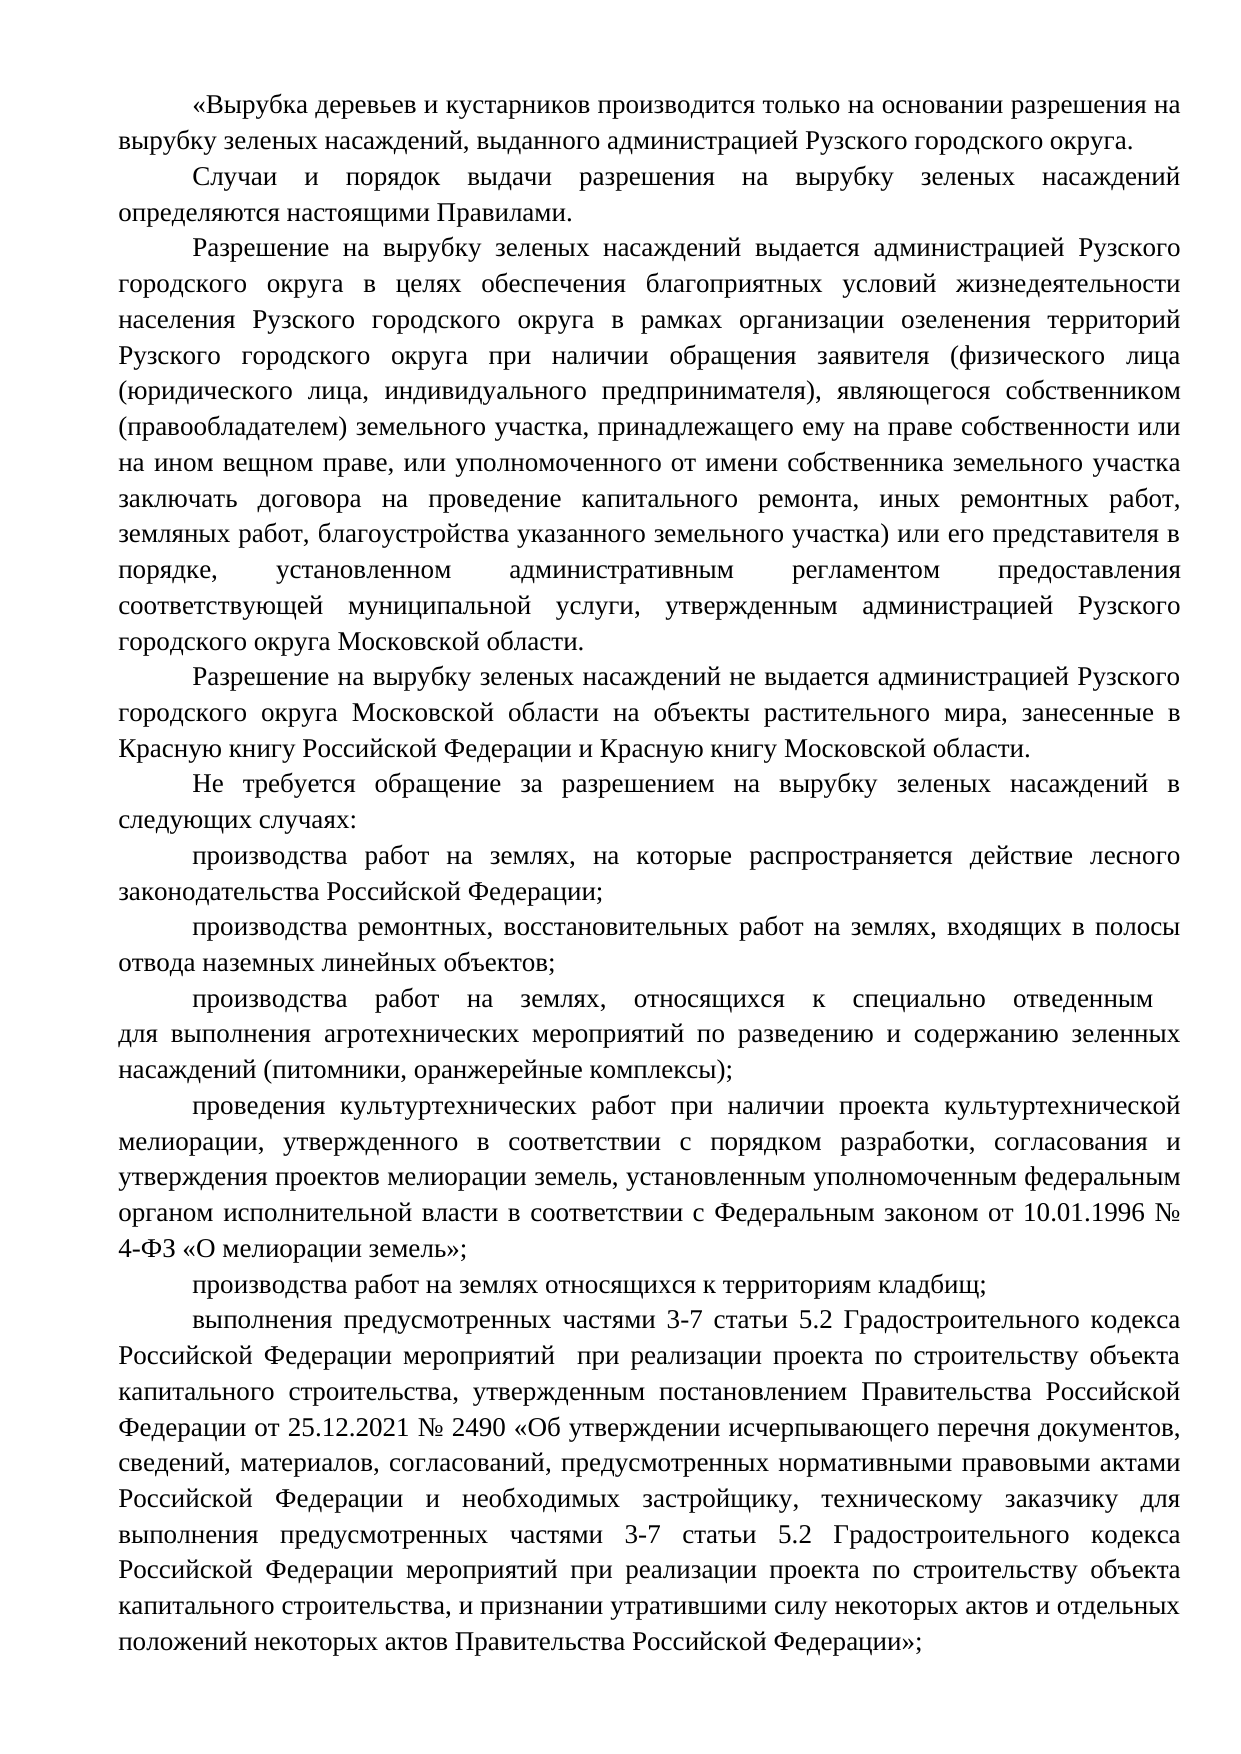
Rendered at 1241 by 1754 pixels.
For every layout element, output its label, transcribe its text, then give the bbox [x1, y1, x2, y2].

text производства ремонтных, восстановительных работ на землях, входящих в полосы отвода наземных линейных объектов; [118, 910, 1182, 977]
text Случаи и порядок выдачи разрешения на вырубку зеленых насаждений определяются настоящими Правилами. [118, 160, 1182, 227]
text выполнения предусмотренных частями 3-7 статьи 5.2 Градостроительного кодекса Российской Федерации мероприятий при реализации проекта по строительству объекта капитального строительства, утвержденным постановлением Правительства Российской Федерации от 25.12.2021 № 2490 «Об утверждении исчерпывающего перечня документов, сведений, материалов, согласований, предусмотренных нормативными правовыми актами Российской Федерации и необходимых застройщику, техническому заказчику для выполнения предусмотренных частями 3-7 статьи 5.2 Градостроительного кодекса Российской Федерации мероприятий при реализации проекта по строительству объекта капитального строительства, и признании утратившими силу некоторых актов и отдельных положений некоторых актов Правительства Российской Федерации»; [118, 1303, 1182, 1656]
text производства работ на землях, на которые распространяется действие лесного законодательства Российской Федерации; [118, 839, 1182, 906]
text производства работ на землях, относящихся к специально отведенным для выполнения агротехнических мероприятий по разведению и содержанию зеленных насаждений (питомники, оранжерейные комплексы); [118, 982, 1182, 1084]
text «Вырубка деревьев и кустарников производится только на основании разрешения на вырубку зеленых насаждений, выданного администрацией Рузского городского округа. [118, 89, 1182, 156]
text производства работ на землях относящихся к территориям кладбищ; [118, 1268, 1182, 1299]
text Разрешение на вырубку зеленых насаждений не выдается администрацией Рузского городского округа Московской области на объекты растительного мира, занесенные в Красную книгу Российской Федерации и Красную книгу Московской области. [118, 660, 1182, 763]
text Не требуется обращение за разрешением на вырубку зеленых насаждений в следующих случаях: [118, 767, 1182, 834]
text Разрешение на вырубку зеленых насаждений выдается администрацией Рузского городского округа в целях обеспечения благоприятных условий жизнедеятельности населения Рузского городского округа в рамках организации озеленения территорий Рузского городского округа при наличии обращения заявителя (физического лица (юридического лица, индивидуального предпринимателя), являющегося собственником (правообладателем) земельного участка, принадлежащего ему на праве собственности или на ином вещном праве, или уполномоченного от имени собственника земельного участка заключать договора на проведение капитального ремонта, иных ремонтных работ, земляных работ, благоустройства указанного земельного участка) или его представителя в порядке, установленном административным регламентом предоставления соответствующей муниципальной услуги, утвержденным администрацией Рузского городского округа Московской области. [118, 232, 1182, 656]
text проведения культуртехнических работ при наличии проекта культуртехнической мелиорации, утвержденного в соответствии с порядком разработки, согласования и утверждения проектов мелиорации земель, установленным уполномоченным федеральным органом исполнительной власти в соответствии с Федеральным законом от 10.01.1996 № 4-ФЗ «О мелиорации земель»; [118, 1089, 1182, 1263]
